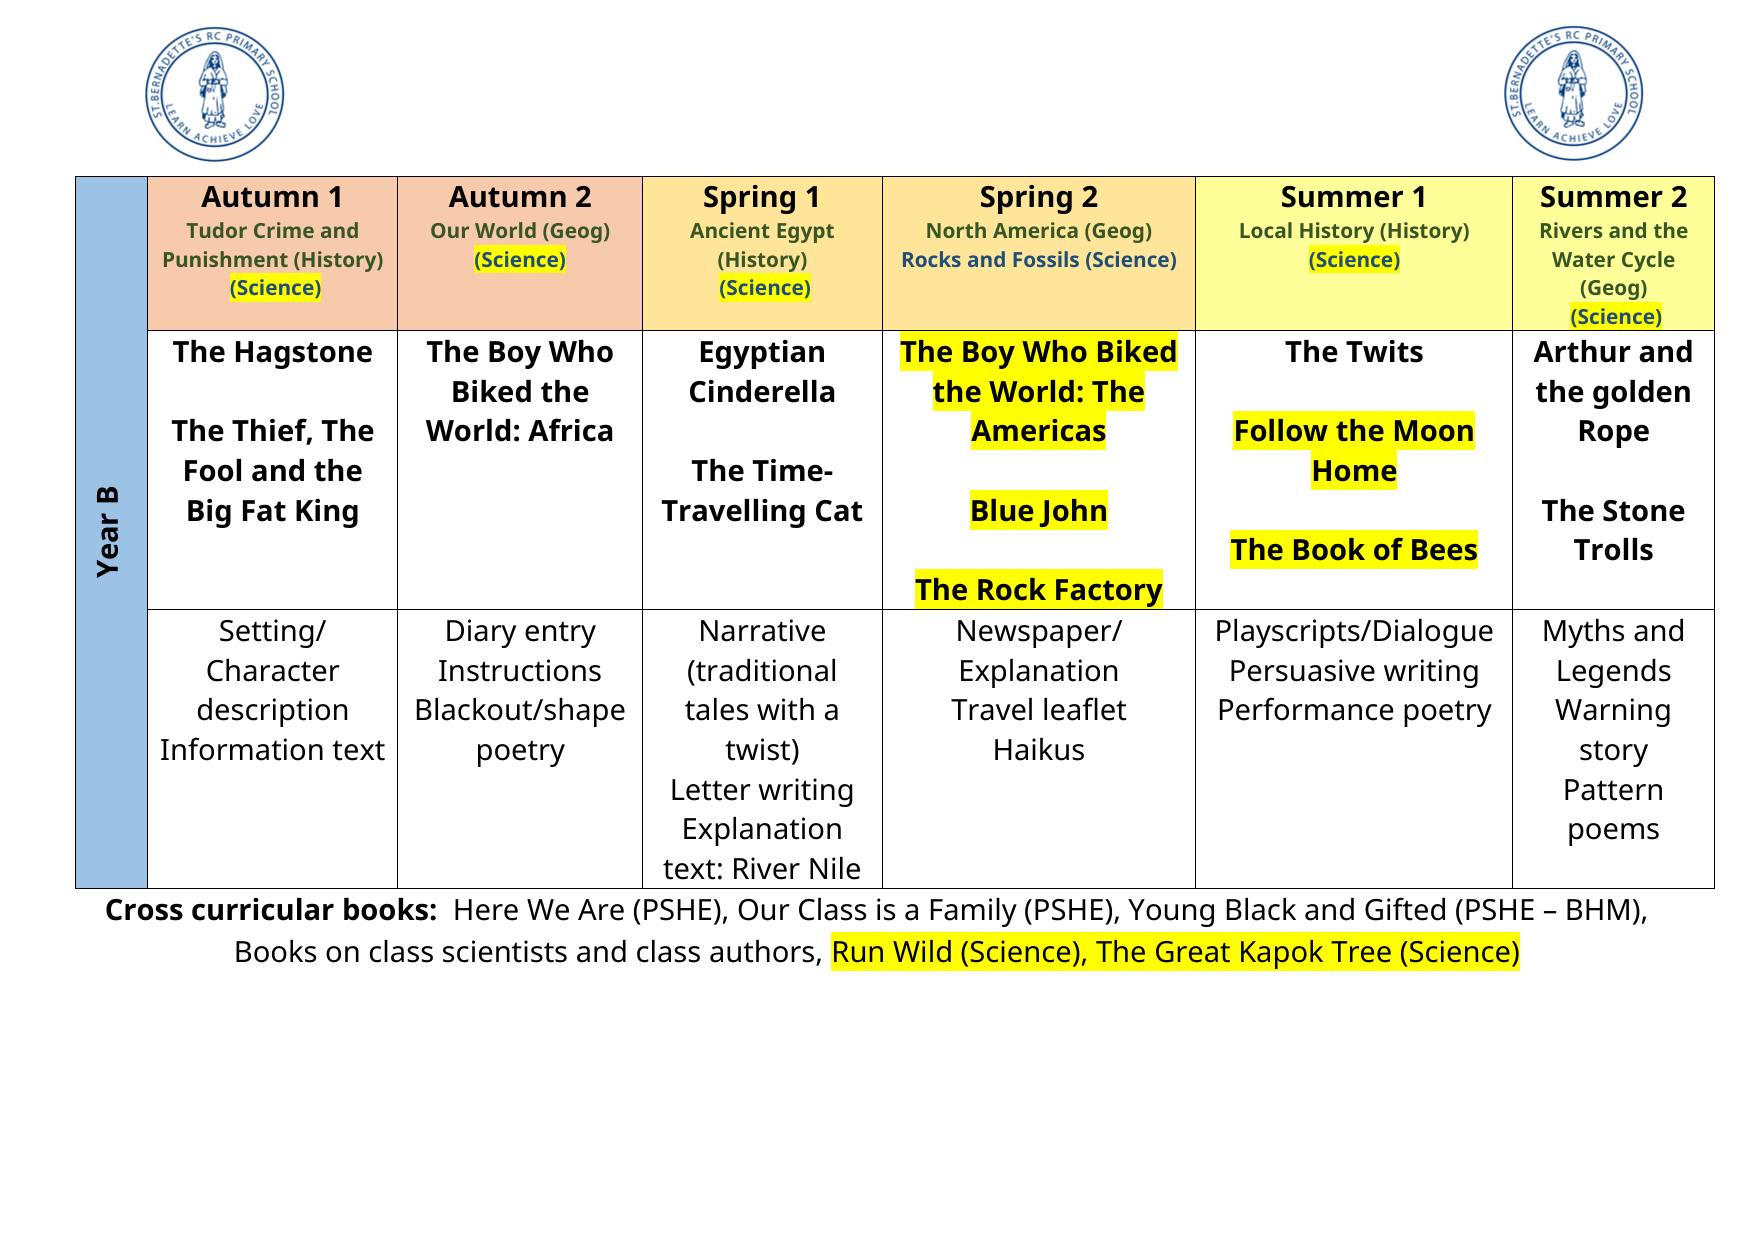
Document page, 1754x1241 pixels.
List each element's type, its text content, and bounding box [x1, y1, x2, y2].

table_cell The Twits Follow the Moon Home The Book of Bees [1196, 331, 1512, 609]
table_cell The Boy Who Biked the World: Africa [398, 331, 642, 609]
table_header Summer 1 Local History (History) (Science) [1196, 177, 1512, 330]
table_cell Egyptian Cinderella The Time-Travelling Cat [643, 331, 882, 609]
text Cross curricular books: Here We Are (PSHE), Our Class is a Family (PSHE), Young Black and Gifted (PSHE – BHM), Books on class scientists and class authors, Run Wild (Science), The Great Kapok Tree (Science) [75, 889, 1679, 971]
table_cell The Hagstone The Thief, The Fool and the Big Fat King [148, 331, 397, 609]
table_cell The Boy Who Biked the World: The Americas Blue John The Rock Factory [883, 331, 1195, 609]
table_cell Playscripts/Dialogue Persuasive writing Performance poetry [1196, 610, 1512, 888]
table_cell Diary entry Instructions Blackout/shape poetry [398, 610, 642, 888]
table_cell Newspaper/Explanation Travel leaflet Haikus [883, 610, 1195, 888]
table_cell Narrative (traditional tales with a twist) Letter writing Explanation text: River Nile [643, 610, 882, 888]
table_header Spring 2 North America (Geog) Rocks and Fossils (Science) [883, 177, 1195, 330]
picture [1497, 18, 1649, 166]
table_header Autumn 1 Tudor Crime and Punishment (History) (Science) [148, 177, 397, 330]
table_header Autumn 2 Our World (Geog) (Science) [398, 177, 642, 330]
table_header Summer 2 Rivers and the Water Cycle (Geog) (Science) [1513, 177, 1714, 330]
table_cell Myths and Legends Warning story Pattern poems [1513, 610, 1714, 888]
table_cell Setting/Character description Information text [148, 610, 397, 888]
table_header Spring 1 Ancient Egypt (History) (Science) [643, 177, 882, 330]
table_cell Arthur and the golden Rope The Stone Trolls [1513, 331, 1714, 609]
picture [138, 19, 290, 167]
table_header Year B [76, 177, 147, 888]
